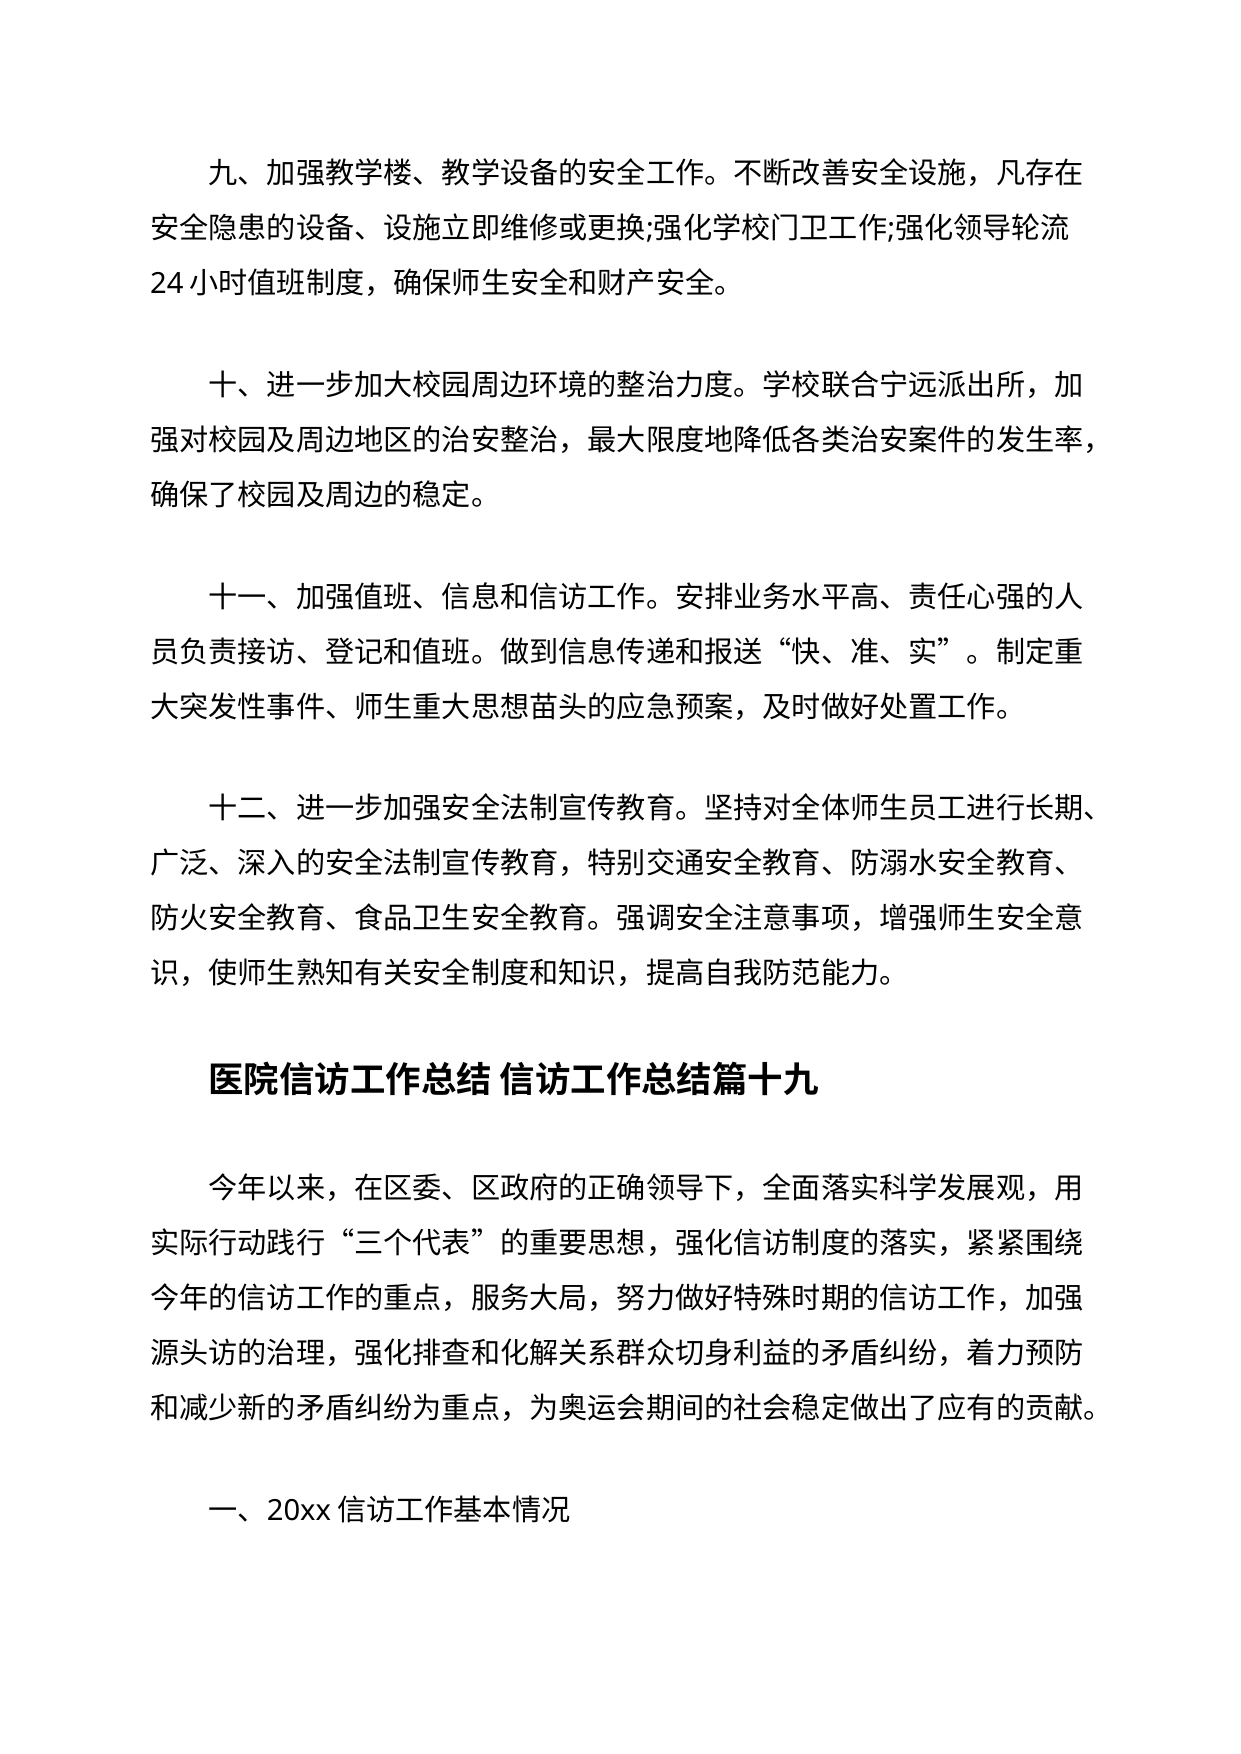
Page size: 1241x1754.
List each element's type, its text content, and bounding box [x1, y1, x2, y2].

text 今年以来，在区委、区政府的正确领导下，全面落实科学发展观，用实际行动践行“三个代表”的重要思想，强化信访制度的落实，紧紧围绕今年的信访工作的重点，服务大局，努力做好特殊时期的信访工作，加强源头访的治理，强化排查和化解关系群众切身利益的矛盾纠纷，着力预防和减少新的矛盾纠纷为重点，为奥运会期间的社会稳定做出了应有的贡献。 [150, 1165, 1090, 1427]
text 医院信访工作总结 信访工作总结篇十九 [150, 1051, 1090, 1103]
text 十一、加强值班、信息和信访工作。安排业务水平高、责任心强的人员负责接访、登记和值班。做到信息传递和报送“快、准、实”。制定重大突发性事件、师生重大思想苗头的应急预案，及时做好处置工作。 [150, 573, 1090, 726]
text 十、进一步加大校园周边环境的整治力度。学校联合宁远派出所，加强对校园及周边地区的治安整治，最大限度地降低各类治安案件的发生率，确保了校园及周边的稳定。 [150, 362, 1090, 514]
text 一、20xx信访工作基本情况 [150, 1486, 1090, 1529]
text 九、加强教学楼、教学设备的安全工作。不断改善安全设施，凡存在安全隐患的设备、设施立即维修或更换;强化学校门卫工作;强化领导轮流24小时值班制度，确保师生安全和财产安全。 [150, 150, 1090, 302]
text 十二、进一步加强安全法制宣传教育。坚持对全体师生员工进行长期、广泛、深入的安全法制宣传教育，特别交通安全教育、防溺水安全教育、防火安全教育、食品卫生安全教育。强调安全注意事项，增强师生安全意识，使师生熟知有关安全制度和知识，提高自我防范能力。 [150, 785, 1090, 992]
